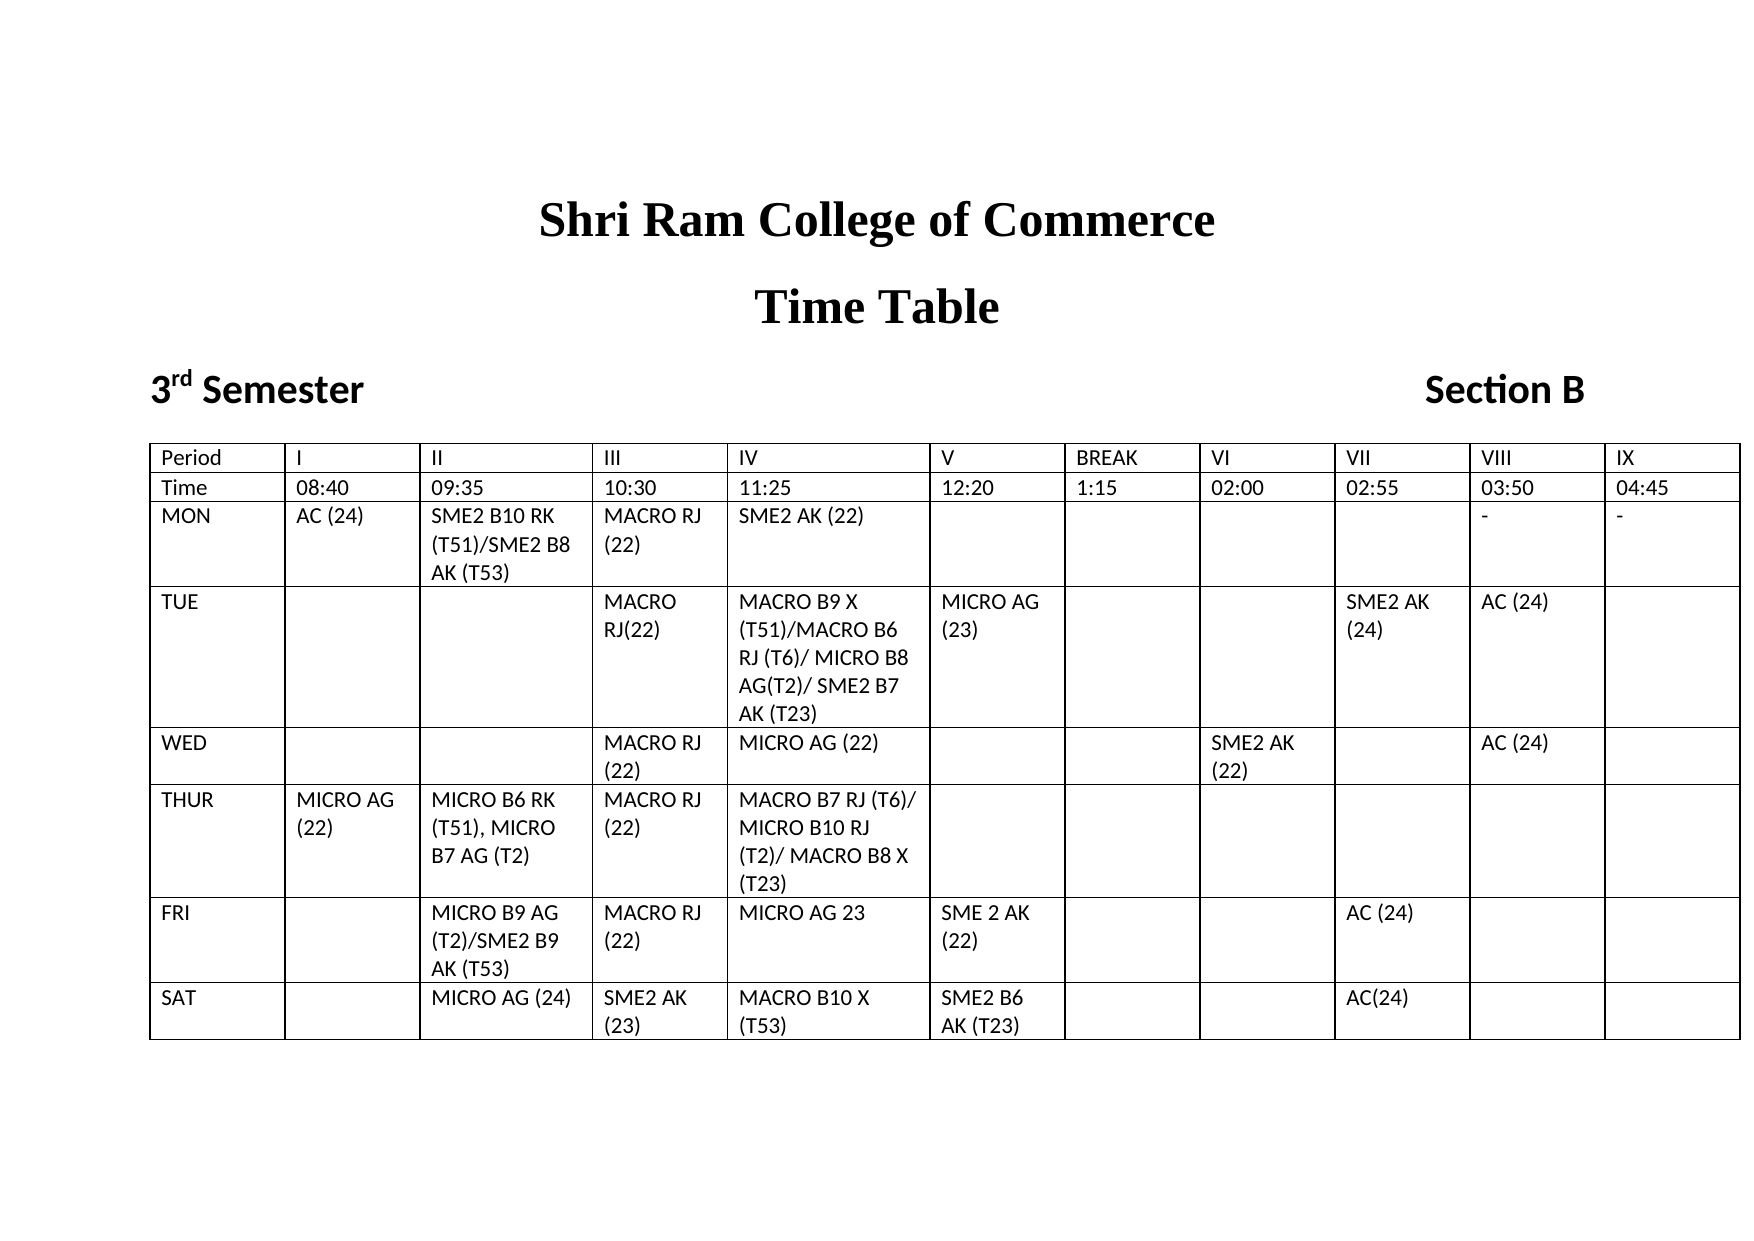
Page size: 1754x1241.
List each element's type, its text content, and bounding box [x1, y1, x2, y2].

table_cell 04:45 [1606, 473, 1739, 501]
table_cell MACRO RJ (22) [593, 785, 727, 897]
table_cell MICRO AG (22) [286, 785, 419, 897]
table_cell [1606, 728, 1739, 784]
table_cell MICRO AG (22) [728, 728, 929, 784]
table_cell [286, 587, 419, 727]
table_cell [1471, 983, 1604, 1039]
table_cell AC (24) [286, 502, 419, 586]
table_cell [1606, 785, 1739, 897]
table_cell [1471, 898, 1604, 982]
table_cell [286, 898, 419, 982]
text Time Table [150, 276, 1604, 334]
table_cell MICRO AG 23 [728, 898, 929, 982]
table_cell [1066, 983, 1199, 1039]
table_header VII [1336, 444, 1469, 472]
table_cell SME2 AK (23) [593, 983, 727, 1039]
table_cell AC (24) [1471, 728, 1604, 784]
table_cell [1606, 983, 1739, 1039]
table_cell MACRO RJ (22) [593, 728, 727, 784]
table_cell [1201, 898, 1334, 982]
table_cell 11:25 [728, 473, 929, 501]
table_cell 03:50 [1471, 473, 1604, 501]
table_cell THUR [151, 785, 284, 897]
table_cell [1066, 785, 1199, 897]
table_header Period [151, 444, 284, 472]
table_cell MICRO B9 AG (T2)/SME2 B9 AK (T53) [421, 898, 592, 982]
table_header BREAK [1066, 444, 1199, 472]
table_cell - [1471, 502, 1604, 586]
table_cell TUE [151, 587, 284, 727]
table_cell AC (24) [1471, 587, 1604, 727]
table_cell 1:15 [1066, 473, 1199, 501]
table_cell AC (24) [1336, 898, 1469, 982]
table_cell 08:40 [286, 473, 419, 501]
table_header III [593, 444, 727, 472]
table_header V [931, 444, 1064, 472]
text 3rd Semester Section B [150, 363, 1604, 414]
table_cell [421, 587, 592, 727]
table_cell SME2 AK (22) [1201, 728, 1334, 784]
table_cell [1336, 785, 1469, 897]
table_cell [1201, 785, 1334, 897]
text Shri Ram College of Commerce [150, 189, 1604, 247]
table_cell Time [151, 473, 284, 501]
table_cell 10:30 [593, 473, 727, 501]
table_cell [1606, 898, 1739, 982]
table_cell [1066, 898, 1199, 982]
table_cell SME2 AK (22) [728, 502, 929, 586]
table_cell MACRO RJ(22) [593, 587, 727, 727]
table_cell FRI [151, 898, 284, 982]
table_cell SME2 B10 RK (T51)/SME2 B8 AK (T53) [421, 502, 592, 586]
table_cell - [1606, 502, 1739, 586]
table_cell [286, 983, 419, 1039]
table_cell [421, 728, 592, 784]
table_cell 02:00 [1201, 473, 1334, 501]
table_cell SME2 B6 AK (T23) [931, 983, 1064, 1039]
table_cell MACRO RJ (22) [593, 502, 727, 586]
table_cell [1066, 502, 1199, 586]
table_header I [286, 444, 419, 472]
table_cell 02:55 [1336, 473, 1469, 501]
table_cell MACRO B10 X (T53) [728, 983, 929, 1039]
table_cell 09:35 [421, 473, 592, 501]
table_header VIII [1471, 444, 1604, 472]
table_cell MON [151, 502, 284, 586]
table_cell AC(24) [1336, 983, 1469, 1039]
table_cell MICRO AG (23) [931, 587, 1064, 727]
table_cell [931, 785, 1064, 897]
table_header IV [728, 444, 929, 472]
table_cell [1471, 785, 1604, 897]
table_header VI [1201, 444, 1334, 472]
table_header IX [1606, 444, 1739, 472]
table_cell [1066, 728, 1199, 784]
table_cell [1066, 587, 1199, 727]
table_cell [286, 728, 419, 784]
table_cell [931, 502, 1064, 586]
table_cell [1201, 587, 1334, 727]
table_cell SME 2 AK (22) [931, 898, 1064, 982]
table_cell 12:20 [931, 473, 1064, 501]
table_cell MICRO B6 RK (T51), MICRO B7 AG (T2) [421, 785, 592, 897]
table_cell MACRO B7 RJ (T6)/ MICRO B10 RJ (T2)/ MACRO B8 X (T23) [728, 785, 929, 897]
table_header II [421, 444, 592, 472]
table_cell [1201, 502, 1334, 586]
table_cell WED [151, 728, 284, 784]
table_cell [1336, 502, 1469, 586]
table_cell [1606, 587, 1739, 727]
table_cell SAT [151, 983, 284, 1039]
table_cell [1336, 728, 1469, 784]
table_cell [1201, 983, 1334, 1039]
table_cell MICRO AG (24) [421, 983, 592, 1039]
table_cell MACRO B9 X (T51)/MACRO B6 RJ (T6)/ MICRO B8 AG(T2)/ SME2 B7 AK (T23) [728, 587, 929, 727]
table_cell SME2 AK (24) [1336, 587, 1469, 727]
table_cell [931, 728, 1064, 784]
table_cell MACRO RJ (22) [593, 898, 727, 982]
